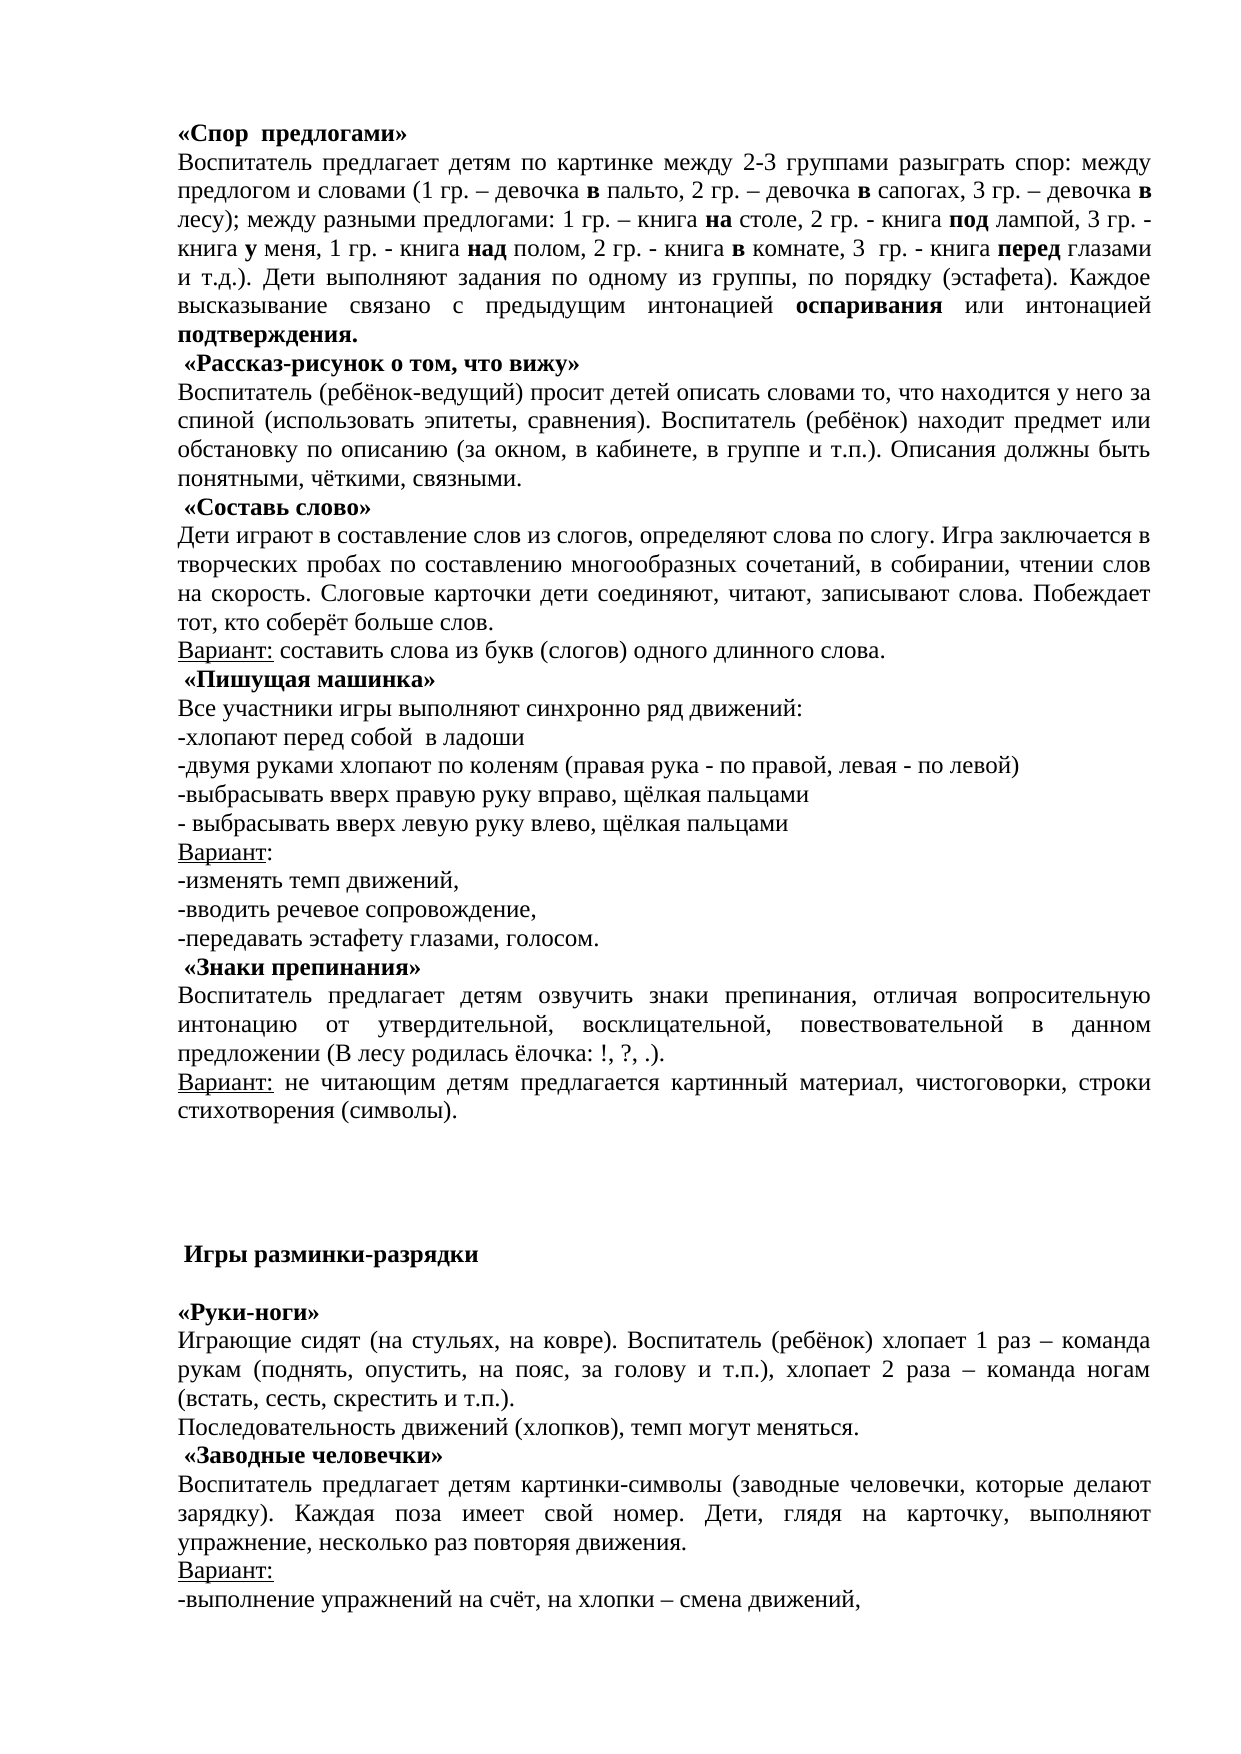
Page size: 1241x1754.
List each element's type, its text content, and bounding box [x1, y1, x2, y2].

text Вариант: составить слова из букв (слогов) одного длинного слова. [177, 636, 1152, 664]
text «Составь слово» [177, 492, 1152, 521]
text Вариант: [177, 1556, 1152, 1584]
text Дети играют в составление слов из слогов, определяют слова по слогу. Игра заключается в творческих пробах по составлению многообразных сочетаний, в собирании, чтении слов на скорость. Слоговые карточки дети соединяют, читают, записывают слова. Побеждает тот, кто соберёт больше слов. [177, 521, 1152, 636]
text «Рассказ-рисунок о том, что вижу» [177, 348, 1152, 377]
text -двумя руками хлопают по коленям (правая рука - по правой, левая - по левой) [177, 751, 1152, 779]
text «Знаки препинания» [177, 952, 1152, 981]
text Вариант: не читающим детям предлагается картинный материал, чистоговорки, строки стихотворения (символы). [177, 1067, 1152, 1124]
text Игры разминки-разрядки [177, 1239, 1152, 1268]
text -выполнение упражнений на счёт, на хлопки – смена движений, [177, 1584, 1152, 1613]
text Воспитатель (ребёнок-ведущий) просит детей описать словами то, что находится у него за спиной (использовать эпитеты, сравнения). Воспитатель (ребёнок) находит предмет или обстановку по описанию (за окном, в кабинете, в группе и т.п.). Описания должны быть понятными, чёткими, связными. [177, 377, 1152, 492]
text «Руки-ноги» [177, 1297, 1152, 1326]
text -выбрасывать вверх правую руку вправо, щёлкая пальцами [177, 779, 1152, 808]
text Воспитатель предлагает детям по картинке между 2-3 группами разыграть спор: между предлогом и словами (1 гр. – девочка в пальто, 2 гр. – девочка в сапогах, 3 гр. – девочка в лесу); между разными предлогами: 1 гр. – книга на столе, 2 гр. - книга под лампой, 3 гр. - книга у меня, 1 гр. - книга над полом, 2 гр. - книга в комнате, 3 гр. - книга перед глазами и т.д.). Дети выполняют задания по одному из группы, по порядку (эстафета). Каждое высказывание связано с предыдущим интонацией оспаривания или интонацией подтверждения. [177, 147, 1152, 348]
text «Заводные человечки» [177, 1441, 1152, 1469]
text Играющие сидят (на стульях, на ковре). Воспитатель (ребёнок) хлопает 1 раз – команда рукам (поднять, опустить, на пояс, за голову и т.п.), хлопает 2 раза – команда ногам (встать, сесть, скрестить и т.п.). [177, 1326, 1152, 1412]
text Последовательность движений (хлопков), темп могут меняться. [177, 1412, 1152, 1441]
text - выбрасывать вверх левую руку влево, щёлкая пальцами [177, 808, 1152, 837]
text Воспитатель предлагает детям картинки-символы (заводные человечки, которые делают зарядку). Каждая поза имеет свой номер. Дети, глядя на карточку, выполняют упражнение, несколько раз повторяя движения. [177, 1469, 1152, 1556]
text «Пишущая машинка» [177, 664, 1152, 693]
text -хлопают перед собой в ладоши [177, 722, 1152, 751]
text -вводить речевое сопровождение, [177, 894, 1152, 923]
text -передавать эстафету глазами, голосом. [177, 923, 1152, 952]
text Воспитатель предлагает детям озвучить знаки препинания, отличая вопросительную интонацию от утвердительной, восклицательной, повествовательной в данном предложении (В лесу родилась ёлочка: !, ?, .). [177, 981, 1152, 1067]
text -изменять темп движений, [177, 866, 1152, 894]
text «Спор предлогами» [177, 118, 1152, 147]
text Все участники игры выполняют синхронно ряд движений: [177, 693, 1152, 722]
text Вариант: [177, 837, 1152, 866]
